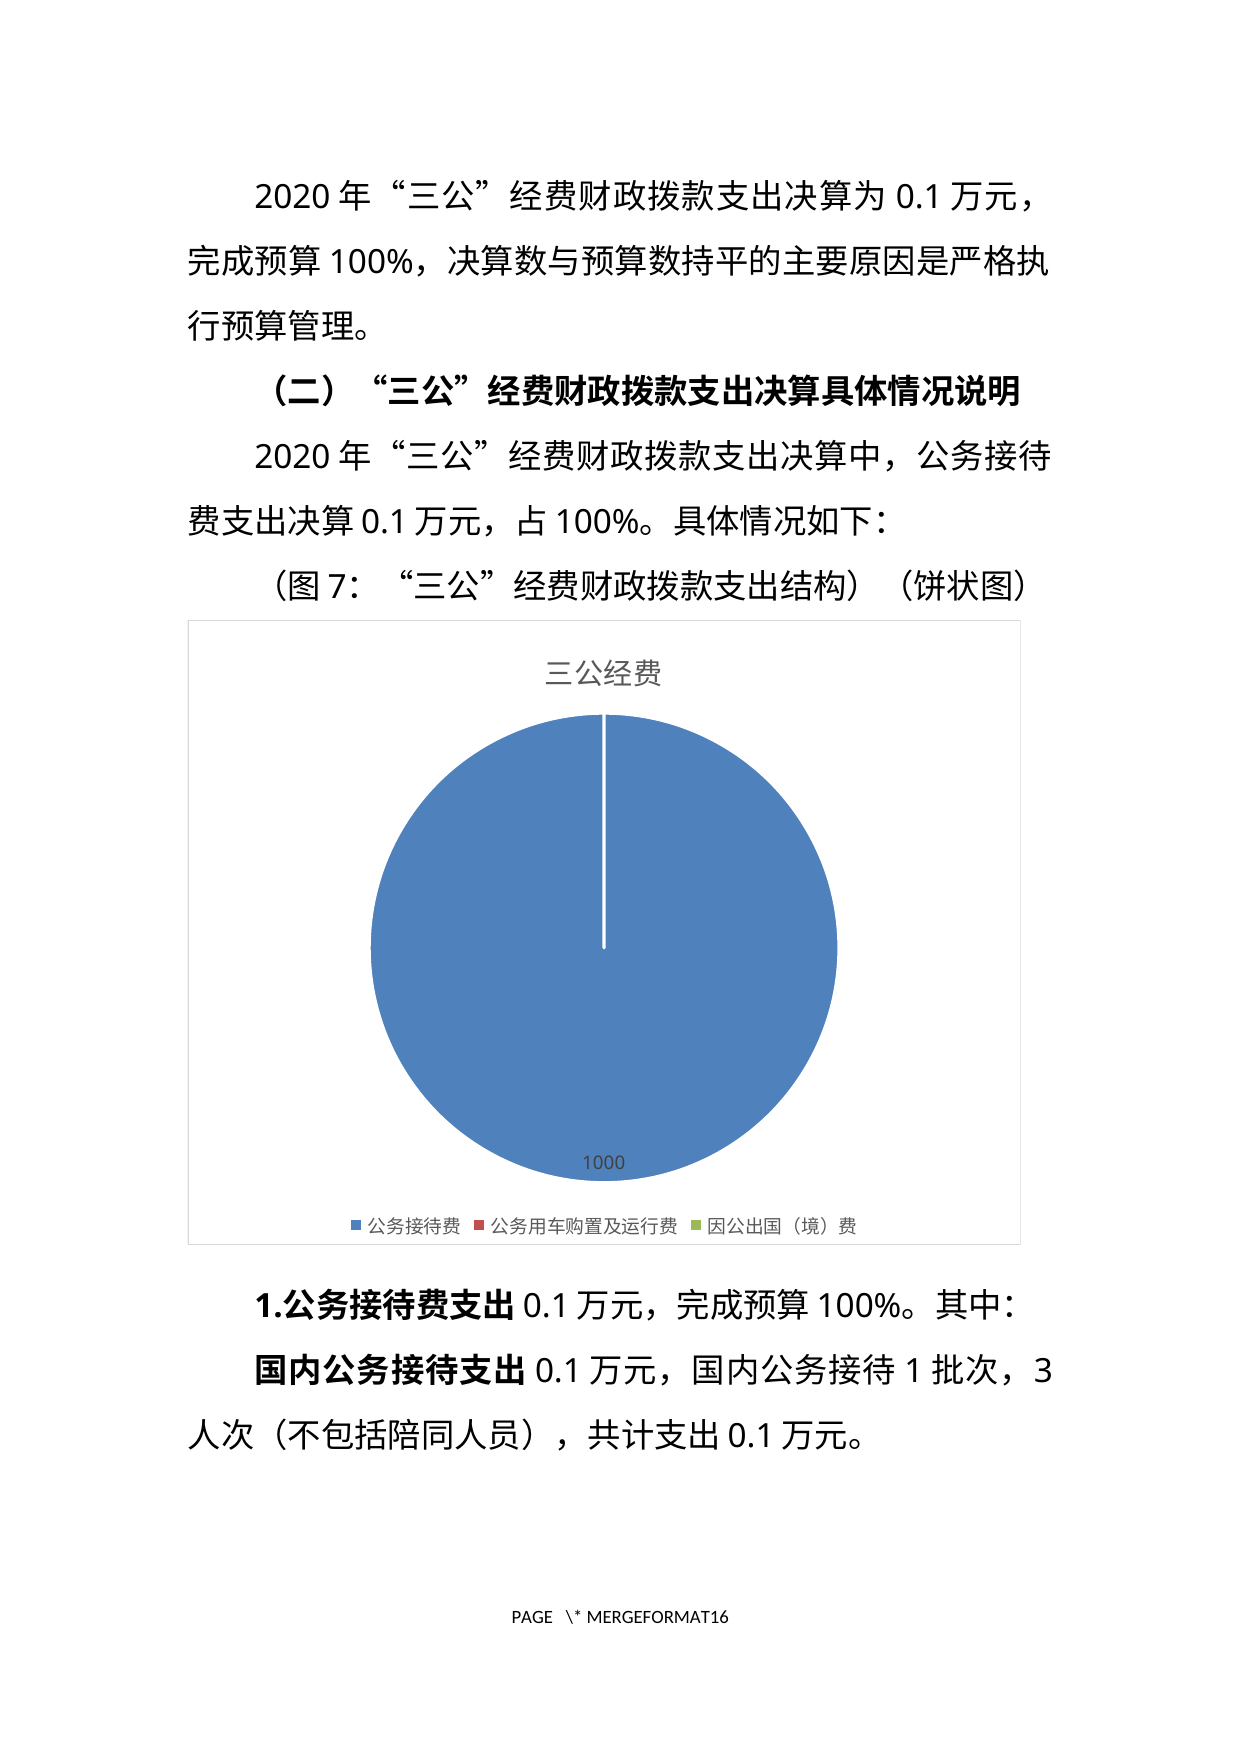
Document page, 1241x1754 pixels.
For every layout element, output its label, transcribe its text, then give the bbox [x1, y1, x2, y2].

text 1.公务接待费支出0.1万元，完成预算100%。其中： [187, 1270, 1053, 1335]
text 2020年“三公”经费财政拨款支出决算中，公务接待费支出决算0.1万元，占100%。具体情况如下： [187, 422, 1053, 552]
text 2020年“三公”经费财政拨款支出决算为0.1万元，完成预算100%，决算数与预算数持平的主要原因是严格执行预算管理。 [187, 162, 1053, 357]
text （图7：“三公”经费财政拨款支出结构）（饼状图） [187, 552, 1053, 617]
text （二）“三公”经费财政拨款支出决算具体情况说明 [187, 357, 1053, 422]
text 国内公务接待支出0.1万元，国内公务接待1批次，3人次（不包括陪同人员），共计支出0.1万元。 [187, 1335, 1053, 1465]
